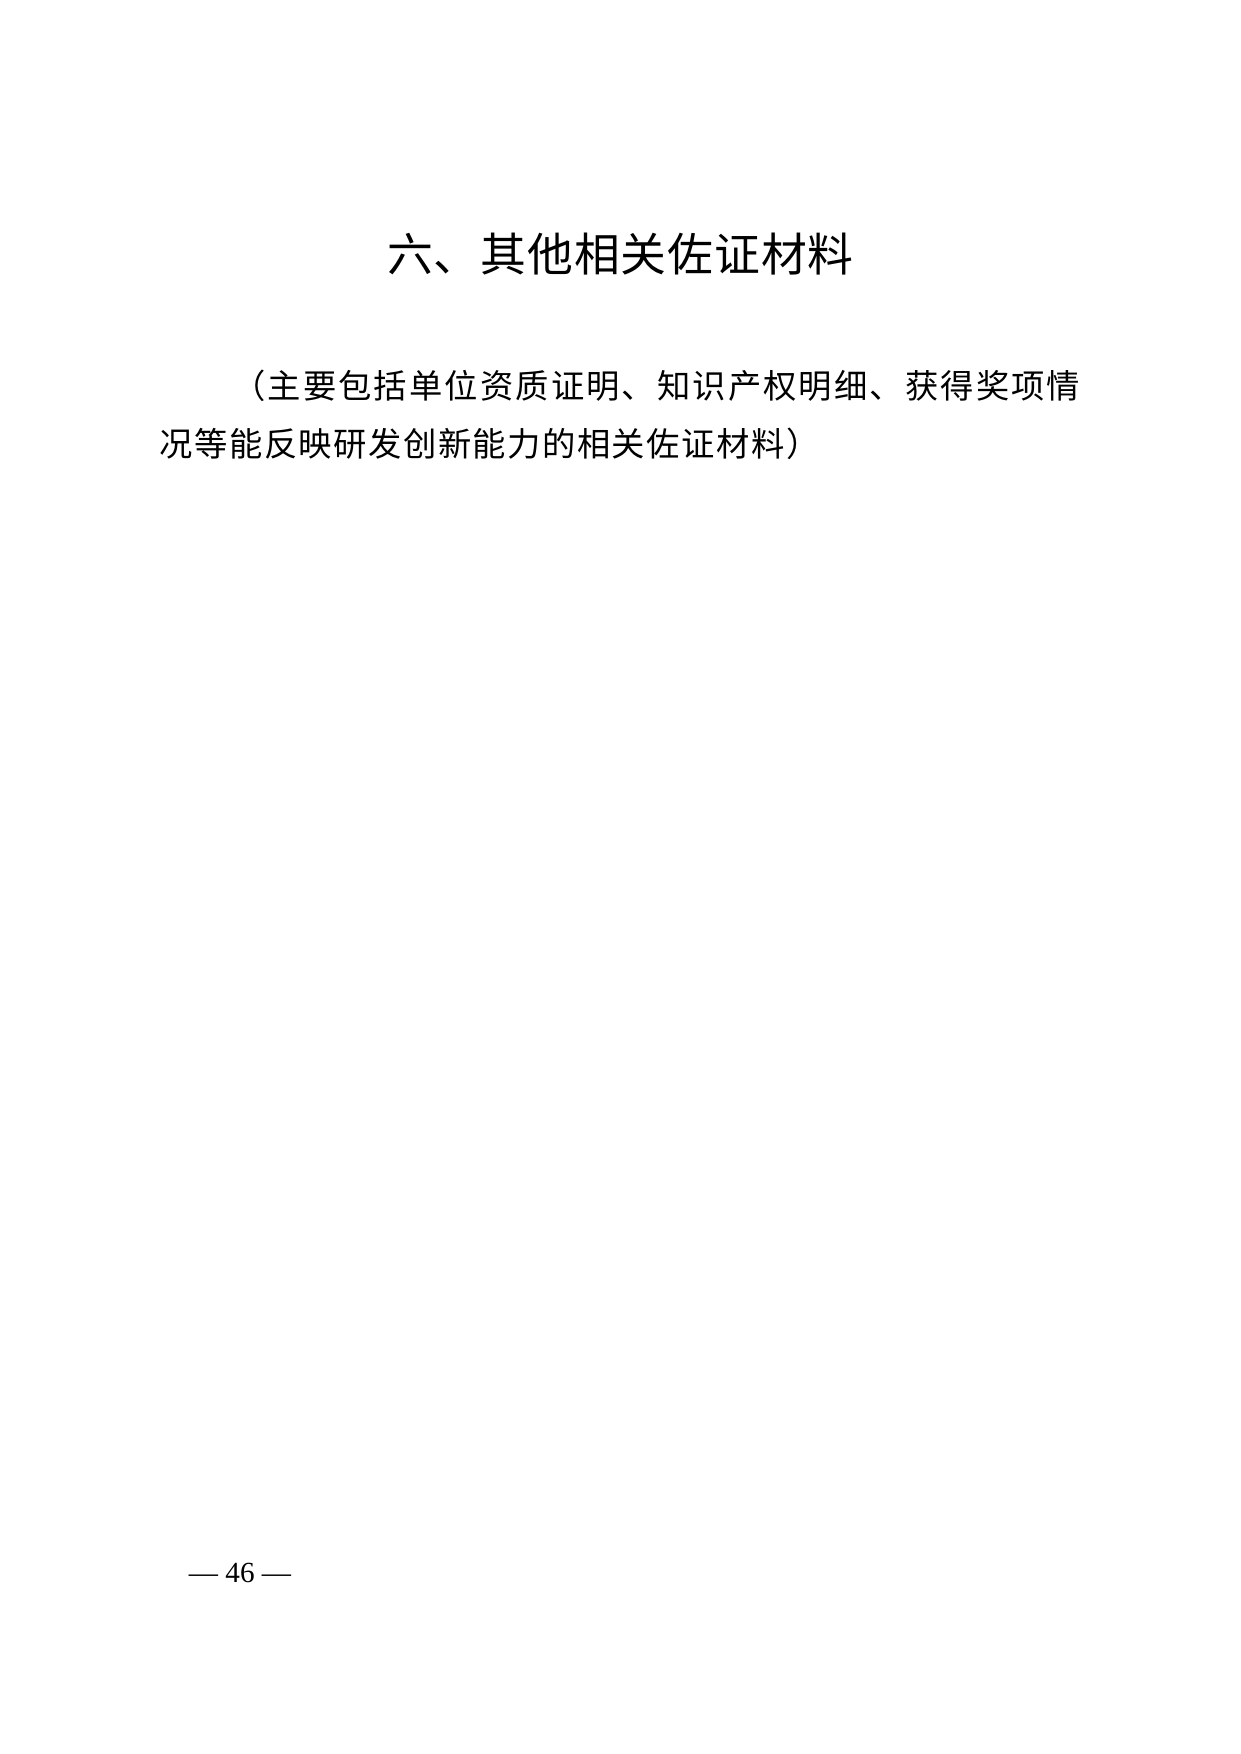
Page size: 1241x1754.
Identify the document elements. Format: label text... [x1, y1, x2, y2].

text （主要包括单位资质证明、知识产权明细、获得奖项情况等能反映研发创新能力的相关佐证材料） [159, 352, 1081, 468]
text 六、其他相关佐证材料 [159, 218, 1081, 285]
